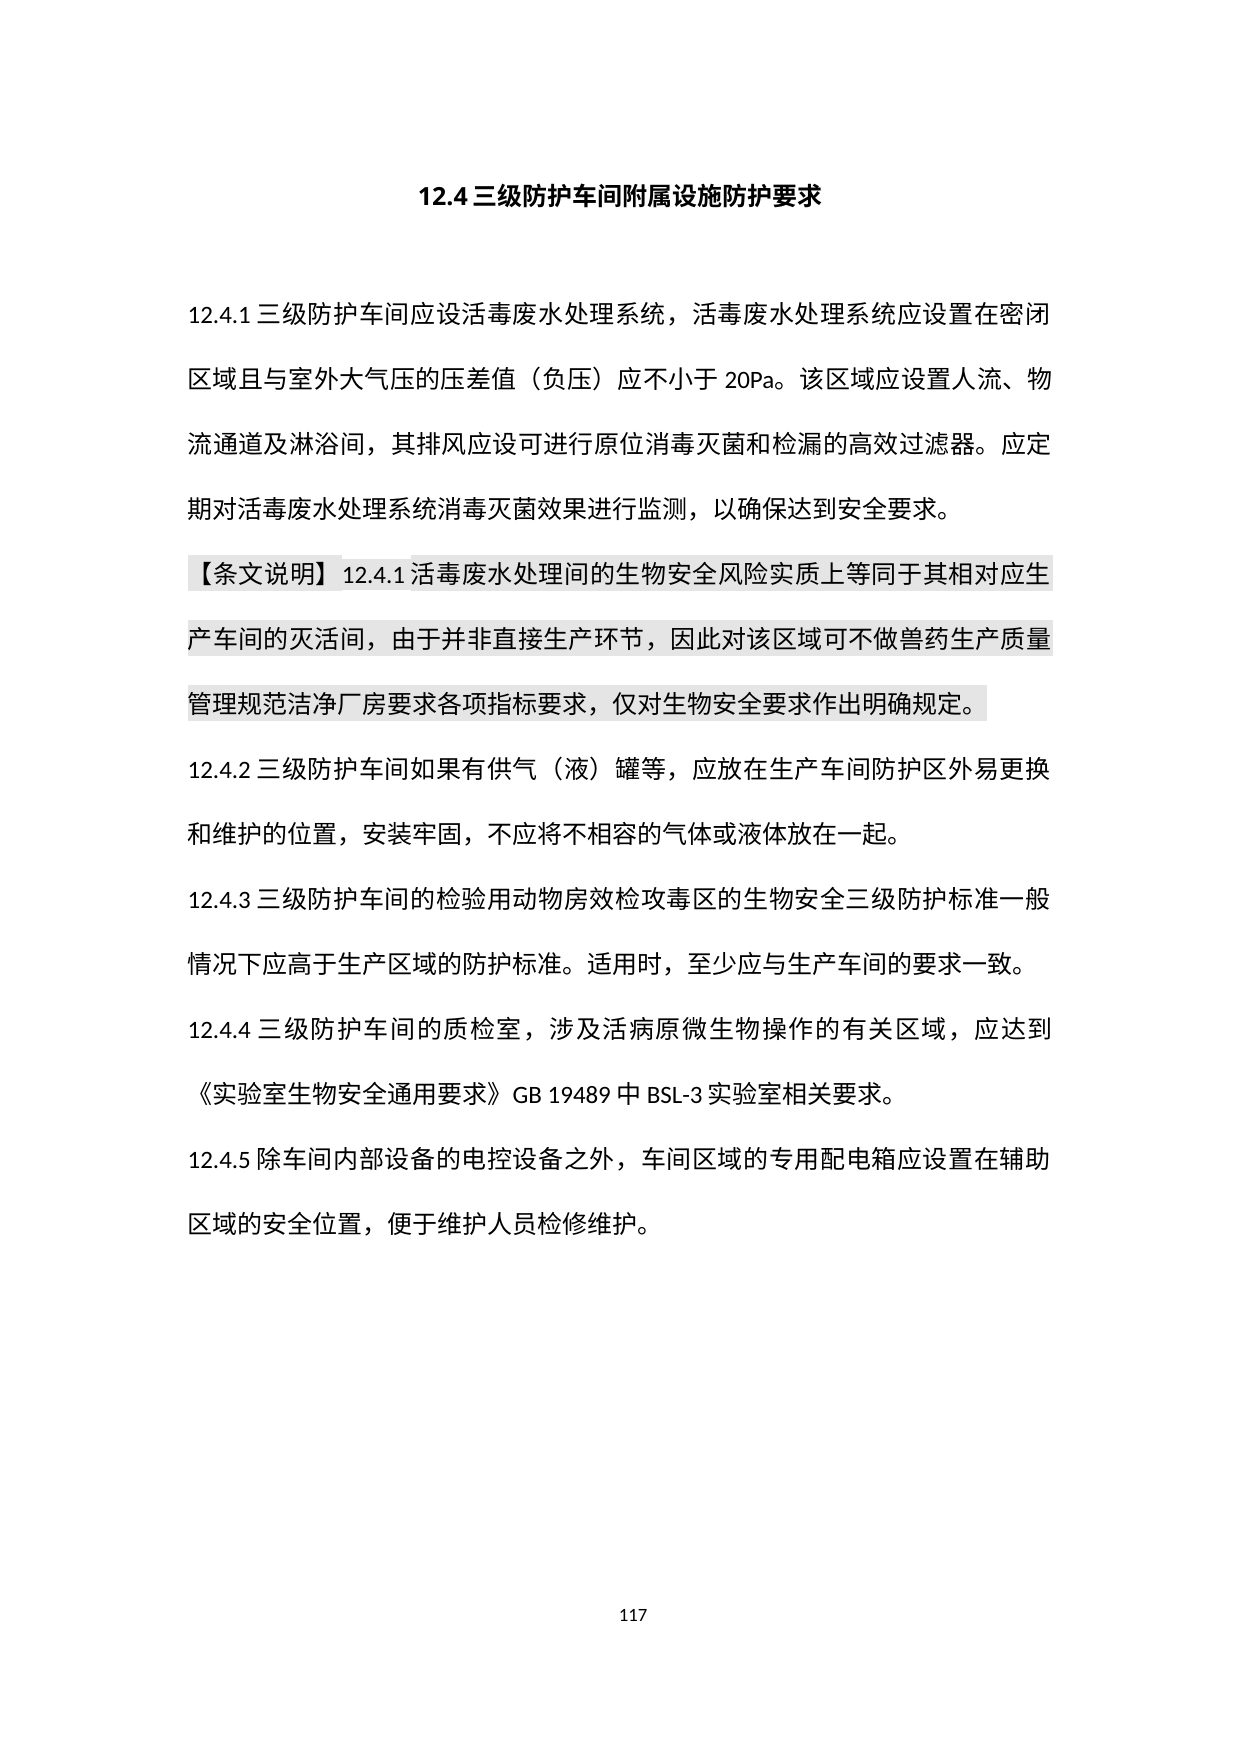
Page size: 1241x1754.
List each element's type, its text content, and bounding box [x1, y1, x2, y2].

text 12.4.5除车间内部设备的电控设备之外，车间区域的专用配电箱应设置在辅助区域的安全位置，便于维护人员检修维护。 [187, 1125, 1053, 1255]
subtitle 12.4三级防护车间附属设施防护要求 [187, 162, 1053, 227]
text 12.4.1三级防护车间应设活毒废水处理系统，活毒废水处理系统应设置在密闭区域且与室外大气压的压差值（负压）应不小于20Pa。该区域应设置人流、物流通道及淋浴间，其排风应设可进行原位消毒灭菌和检漏的高效过滤器。应定期对活毒废水处理系统消毒灭菌效果进行监测，以确保达到安全要求。 [187, 280, 1053, 540]
text 12.4.2三级防护车间如果有供气（液）罐等，应放在生产车间防护区外易更换和维护的位置，安装牢固，不应将不相容的气体或液体放在一起。 [187, 735, 1053, 865]
text 【条文说明】12.4.1活毒废水处理间的生物安全风险实质上等同于其相对应生产车间的灭活间，由于并非直接生产环节，因此对该区域可不做兽药生产质量管理规范洁净厂房要求各项指标要求，仅对生物安全要求作出明确规定。 [187, 540, 1053, 735]
text 12.4.3三级防护车间的检验用动物房效检攻毒区的生物安全三级防护标准一般情况下应高于生产区域的防护标准。适用时，至少应与生产车间的要求一致。 [187, 865, 1053, 995]
text 12.4.4三级防护车间的质检室，涉及活病原微生物操作的有关区域，应达到《实验室生物安全通用要求》GB 19489中 BSL-3实验室相关要求。 [187, 995, 1053, 1125]
